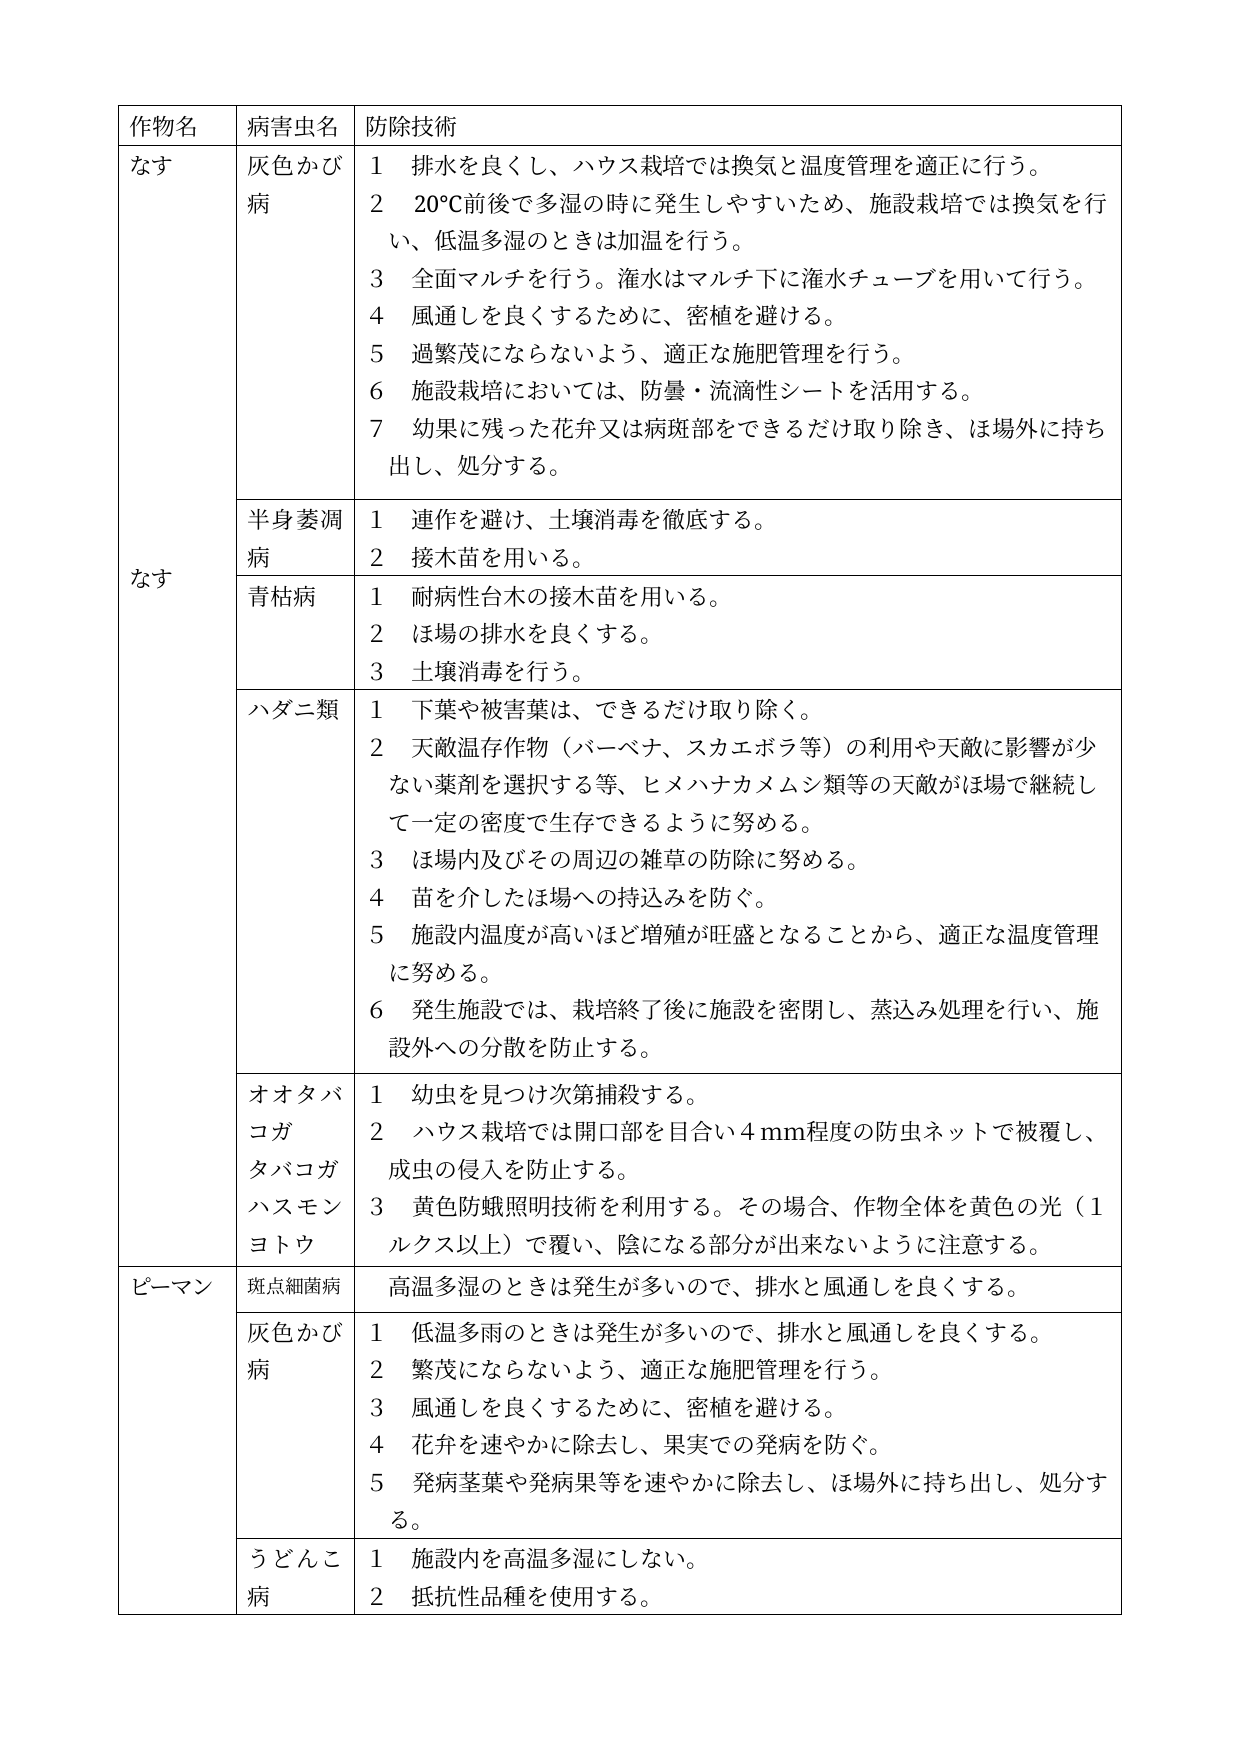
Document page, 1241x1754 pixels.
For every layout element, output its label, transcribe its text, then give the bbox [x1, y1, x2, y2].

table_header 防除技術 [355, 106, 1121, 145]
table_cell ハダニ類 [237, 690, 354, 1073]
table_cell １ 排水を良くし、ハウス栽培では換気と温度管理を適正に行う。 ２ 20℃前後で多湿の時に発生しやすいため、施設栽培では換気を行い、低温多湿のときは加温を行う。 ３ 全面マルチを行う。潅水はマルチ下に潅水チューブを用いて行う。 ４ 風通しを良くするために、密植を避ける。 ５ 過繁茂にならないよう、適正な施肥管理を行う。 ６ 施設栽培においては、防曇・流滴性シートを活用する。 ７ 幼果に残った花弁又は病斑部をできるだけ取り除き、ほ場外に持ち出し、処分する。 [355, 146, 1121, 499]
table_cell １ 耐病性台木の接木苗を用いる。 ２ ほ場の排水を良くする。 ３ 土壌消毒を行う。 [355, 576, 1121, 689]
table_header 病害虫名 [237, 106, 354, 145]
table_cell 半身萎凋病 [237, 500, 354, 575]
table_cell 灰色かび病 [237, 1313, 354, 1538]
table_cell １ 下葉や被害葉は、できるだけ取り除く。 ２ 天敵温存作物（バーベナ、スカエボラ等）の利用や天敵に影響が少ない薬剤を選択する等、ヒメハナカメムシ類等の天敵がほ場で継続して一定の密度で生存できるように努める。 ３ ほ場内及びその周辺の雑草の防除に努める。 ４ 苗を介したほ場への持込みを防ぐ。 ５ 施設内温度が高いほど増殖が旺盛となることから、適正な温度管理に努める。 ６ 発生施設では、栽培終了後に施設を密閉し、蒸込み処理を行い、施設外への分散を防止する。 [355, 690, 1121, 1073]
table_header 作物名 [119, 106, 236, 145]
table_cell １ 連作を避け、土壌消毒を徹底する。 ２ 接木苗を用いる。 [355, 500, 1121, 575]
table_cell 高温多湿のときは発生が多いので、排水と風通しを良くする。 [355, 1267, 1121, 1312]
table_cell 斑点細菌病 [237, 1267, 354, 1312]
table_cell ピーマン ピーマン [119, 1267, 236, 1614]
table_cell １ 低温多雨のときは発生が多いので、排水と風通しを良くする。 ２ 繁茂にならないよう、適正な施肥管理を行う。 ３ 風通しを良くするために、密植を避ける。 ４ 花弁を速やかに除去し、果実での発病を防ぐ。 ５ 発病茎葉や発病果等を速やかに除去し、ほ場外に持ち出し、処分する。 [355, 1313, 1121, 1538]
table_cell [355, 1539, 1121, 1614]
table_cell オオタバコガ タバコガ ハスモンヨトウ [237, 1074, 354, 1266]
table_cell 青枯病 [237, 576, 354, 689]
table_cell １ 幼虫を見つけ次第捕殺する。 ２ ハウス栽培では開口部を目合い４ｍｍ程度の防虫ネットで被覆し、成虫の侵入を防止する。 ３ 黄色防蛾照明技術を利用する。その場合、作物全体を黄色の光（１ルクス以上）で覆い、陰になる部分が出来ないように注意する。 [355, 1074, 1121, 1266]
table_cell 灰色かび病 [237, 146, 354, 499]
table_cell うどんこ病 [237, 1539, 354, 1614]
table_cell なす なす [119, 146, 236, 1266]
